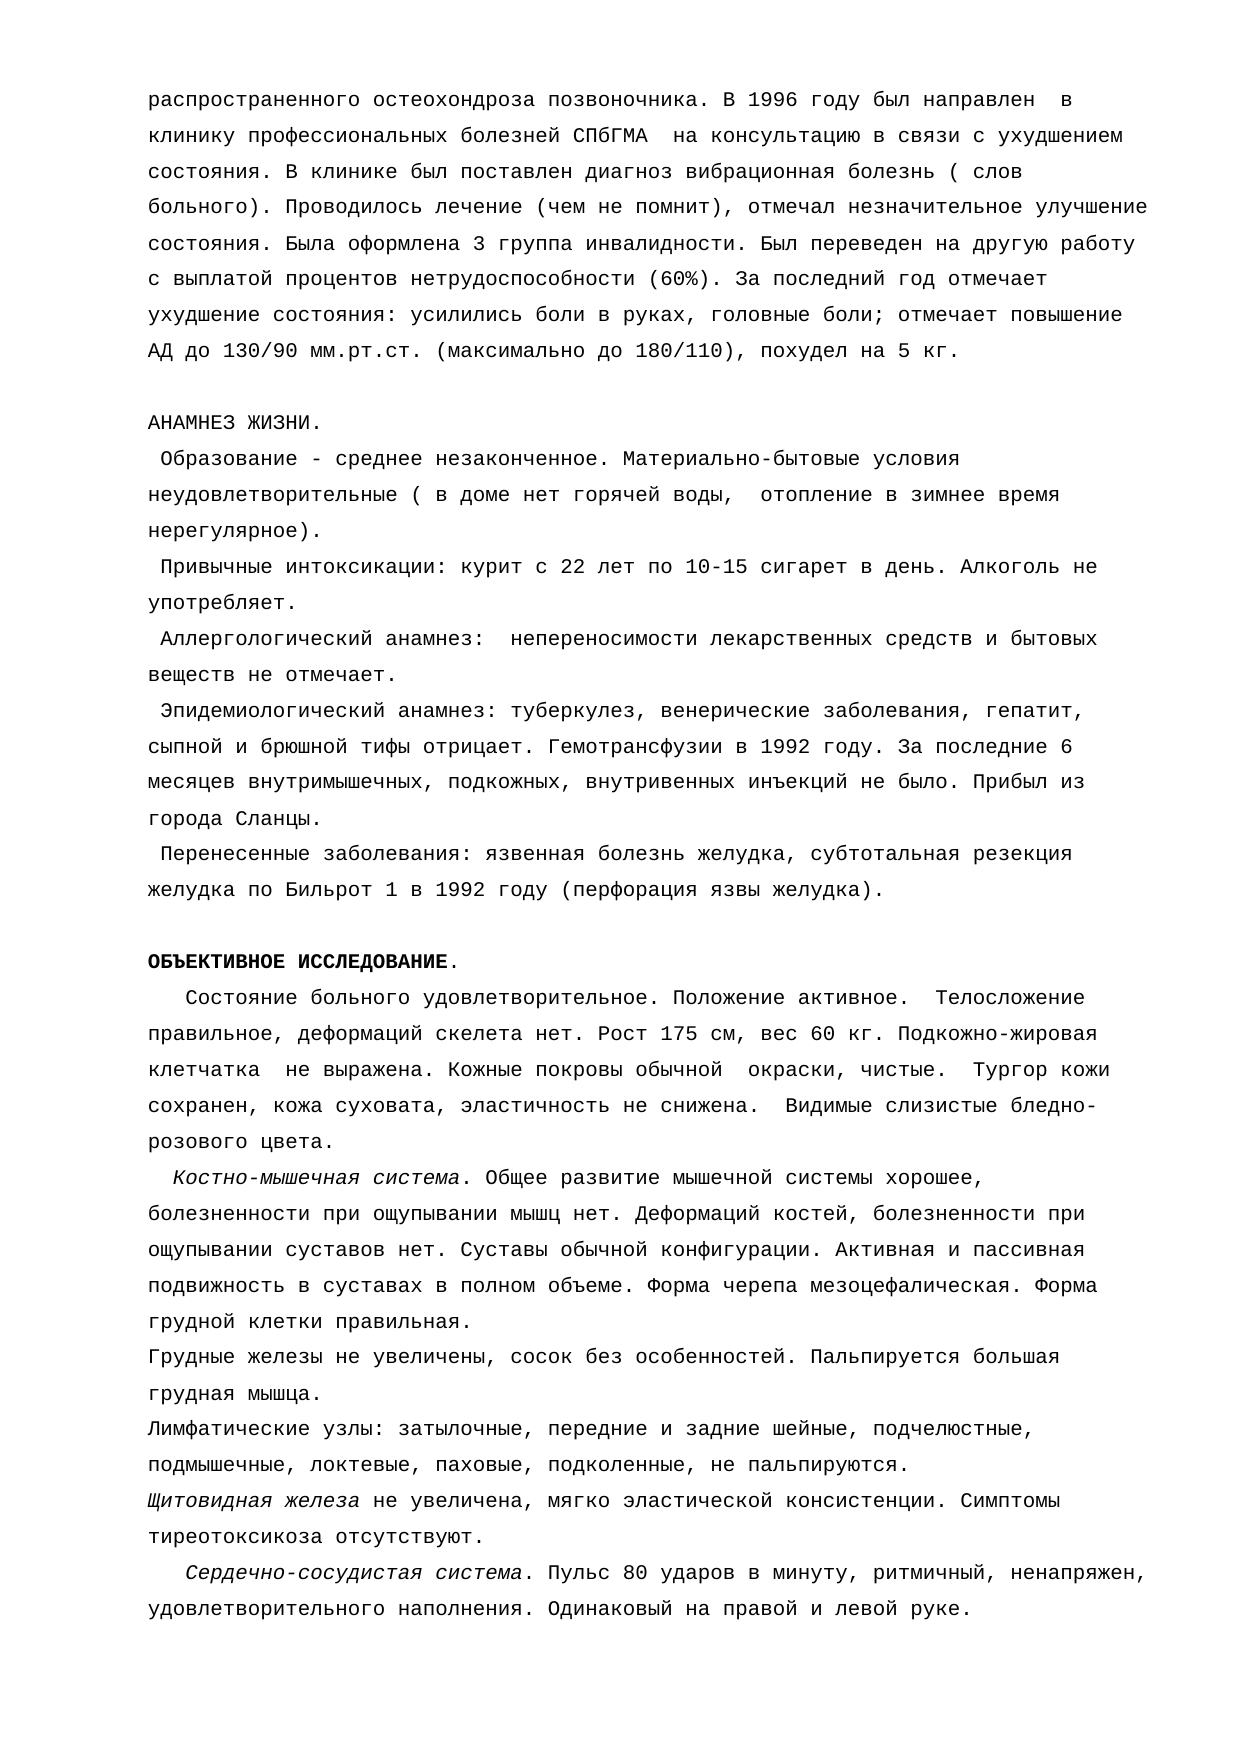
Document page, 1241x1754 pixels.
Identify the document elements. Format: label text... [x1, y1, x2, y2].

text Щитовидная железа не увеличена, мягко эластической консистенции. Симптомы тиреотоксикоза отсутствуют. [148, 1490, 1152, 1550]
text Состояние больного удовлетворительное. Положение активное. Телосложение правильное, деформаций скелета нет. Рост 175 см, вес 60 кг. Подкожно-жировая клетчатка не выражена. Кожные покровы обычной окраски, чистые. Тургор кожи сохранен, кожа суховата, эластичность не снижена. Видимые слизистые бледно-розового цвета. [148, 987, 1152, 1155]
text Образование - среднее незаконченное. Материально-бытовые условия неудовлетворительные ( в доме нет горячей воды, отопление в зимнее время нерегулярное). [148, 448, 1152, 544]
text Костно-мышечная система. Общее развитие мышечной системы хорошее, болезненности при ощупывании мышц нет. Деформаций костей, болезненности при ощупывании суставов нет. Суставы обычной конфигурации. Активная и пассивная подвижность в суставах в полном объеме. Форма черепа мезоцефалическая. Форма грудной клетки правильная. [148, 1167, 1152, 1334]
text Грудные железы не увеличены, сосок без особенностей. Пальпируется большая грудная мышца. [148, 1346, 1152, 1406]
text Сердечно-сосудистая система. Пульс 80 ударов в минуту, ритмичный, ненапряжен, удовлетворительного наполнения. Одинаковый на правой и левой руке. [148, 1562, 1152, 1622]
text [148, 89, 1152, 364]
text ОБЪЕКТИВНОЕ ИССЛЕДОВАНИЕ. [148, 951, 1152, 975]
text Лимфатические узлы: затылочные, передние и задние шейные, подчелюстные, подмышечные, локтевые, паховые, подколенные, не пальпируются. [148, 1418, 1152, 1478]
text АНАМНЕЗ ЖИЗНИ. [148, 412, 1152, 436]
text Аллергологический анамнез: непереносимости лекарственных средств и бытовых веществ не отмечает. [148, 628, 1152, 688]
text Привычные интоксикации: курит с 22 лет по 10-15 сигарет в день. Алкоголь не употребляет. [148, 556, 1152, 616]
text Перенесенные заболевания: язвенная болезнь желудка, субтотальная резекция желудка по Бильрот 1 в 1992 году (перфорация язвы желудка). [148, 843, 1152, 903]
text Эпидемиологический анамнез: туберкулез, венерические заболевания, гепатит, сыпной и брюшной тифы отрицает. Гемотрансфузии в 1992 году. За последние 6 месяцев внутримышечных, подкожных, внутривенных инъекций не было. Прибыл из города Сланцы. [148, 699, 1152, 831]
